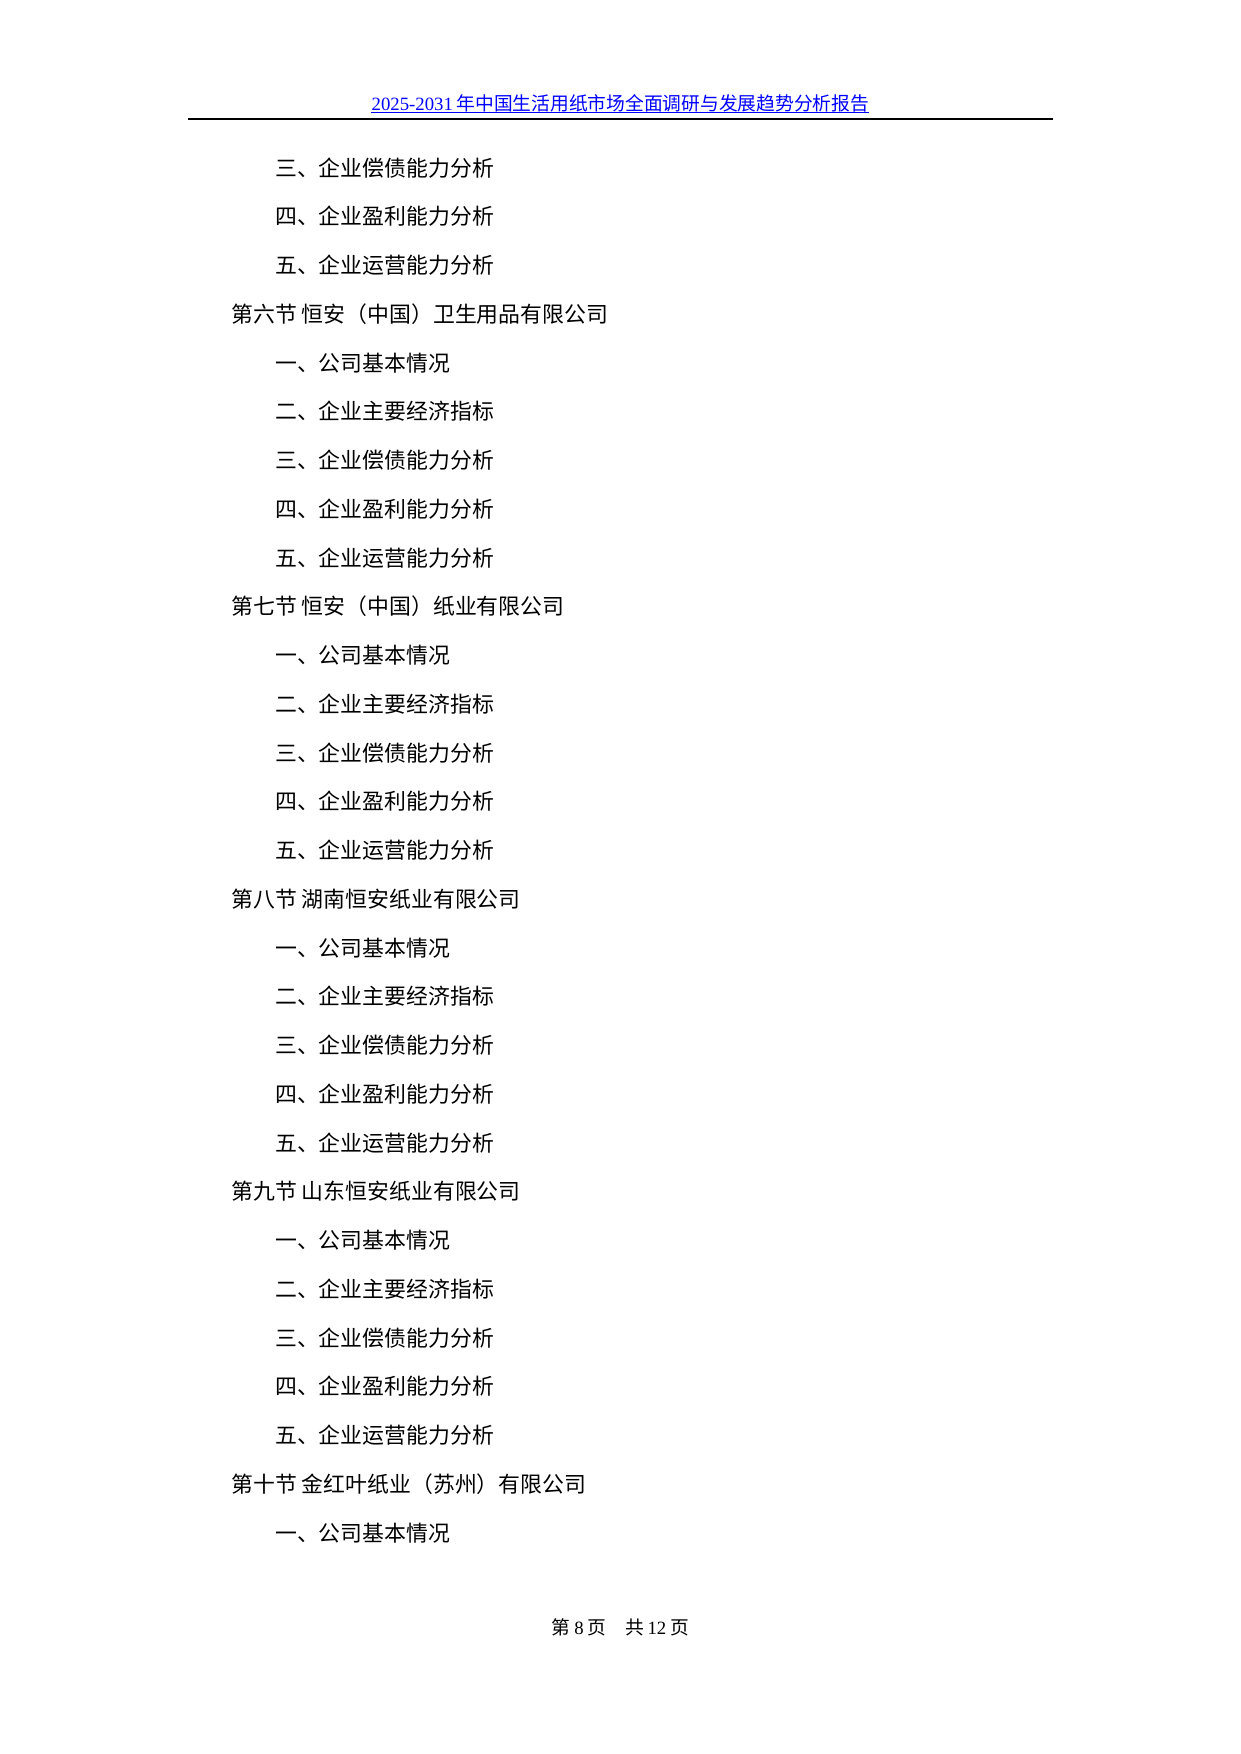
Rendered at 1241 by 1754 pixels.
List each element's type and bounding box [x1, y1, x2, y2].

text [187, 150, 1053, 1548]
